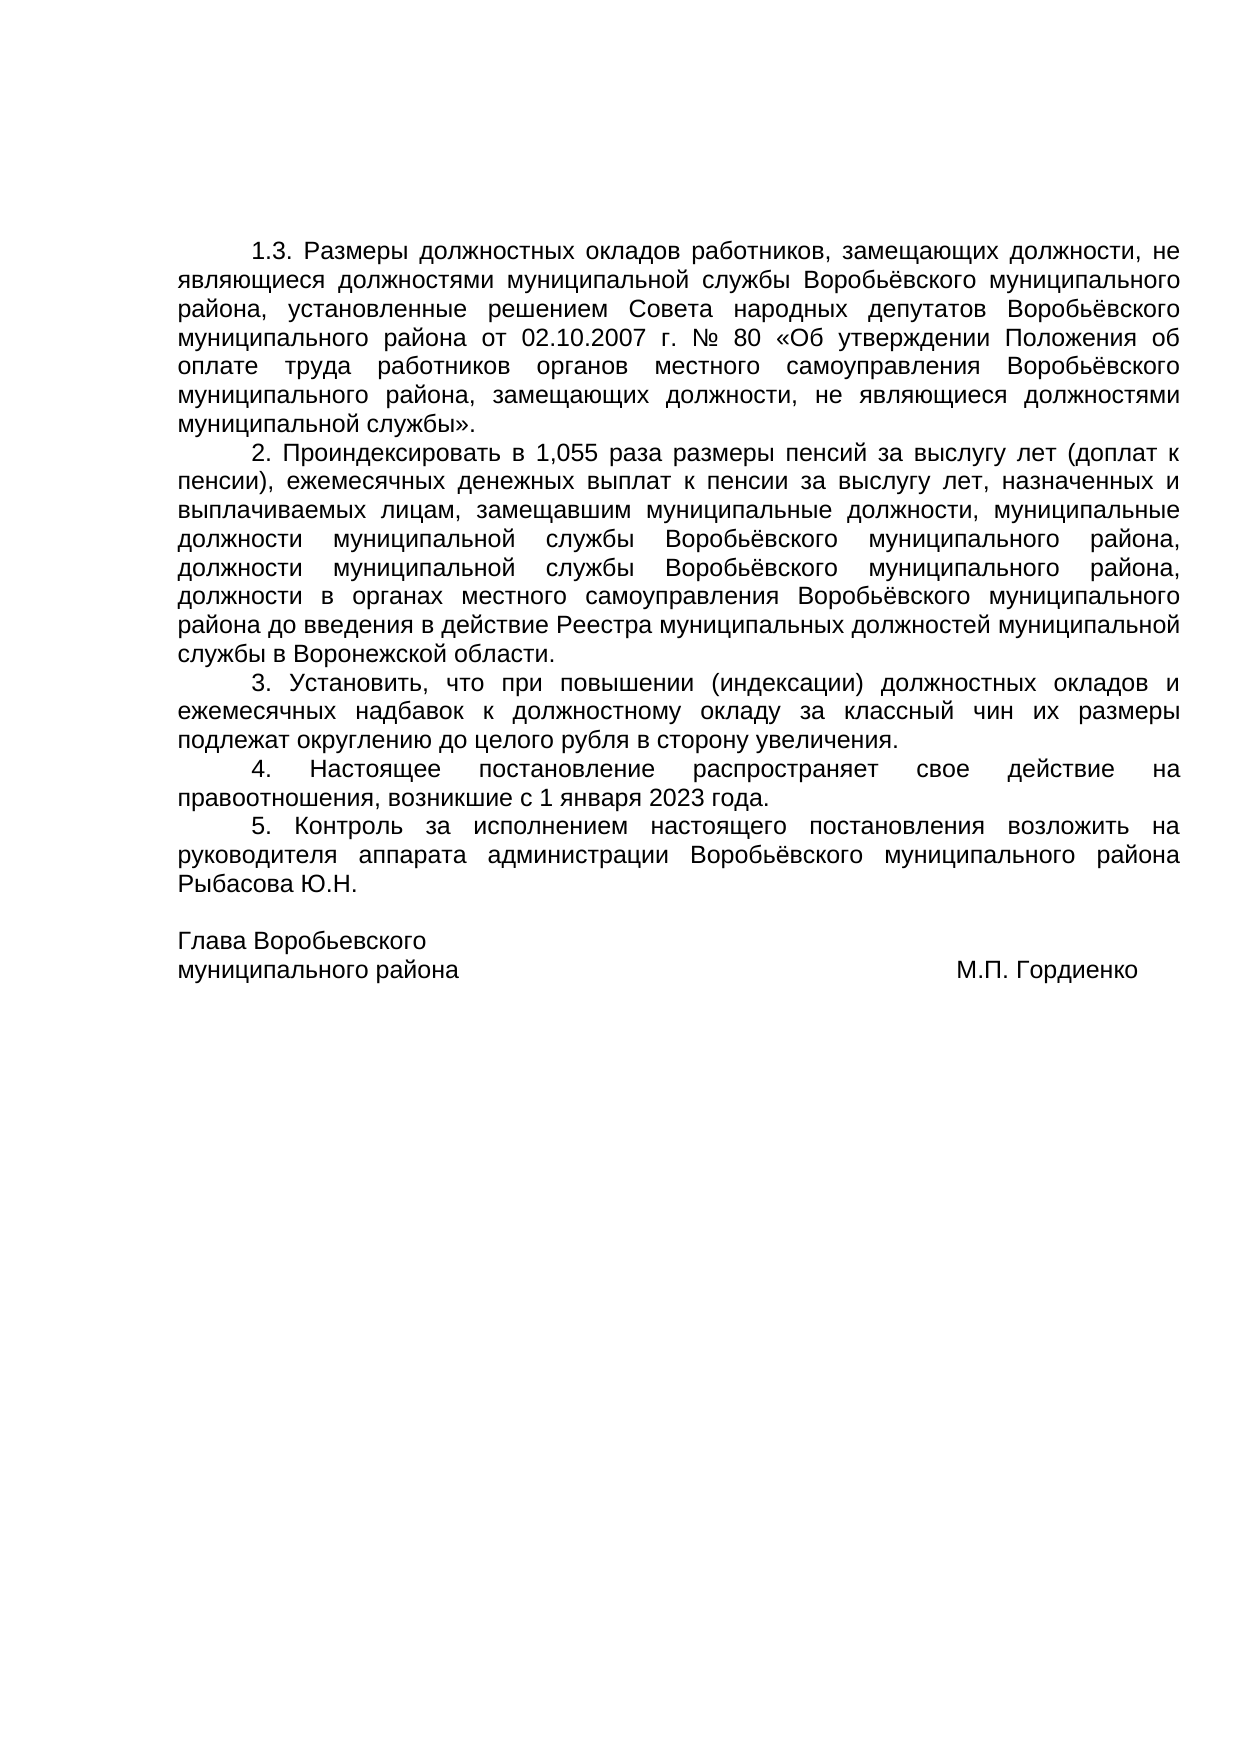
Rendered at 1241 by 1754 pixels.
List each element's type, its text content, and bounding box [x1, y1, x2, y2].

text 4. Настоящее постановление распространяет свое действие на правоотношения, возникшие с 1 января 2023 года. [177, 754, 1181, 811]
text 5. Контроль за исполнением настоящего постановления возложить на руководителя аппарата администрации Воробьёвского муниципального района Рыбасова Ю.Н. [177, 811, 1181, 897]
text 3. Установить, что при повышении (индексации) должностных окладов и ежемесячных надбавок к должностному окладу за классный чин их размеры подлежат округлению до целого рубля в сторону увеличения. [177, 667, 1181, 754]
text 1.3. Размеры должностных окладов работников, замещающих должности, не являющиеся должностями муниципальной службы Воробьёвского муниципального района, установленные решением Совета народных депутатов Воробьёвского муниципального района от 02.10.2007 г. № 80 «Об утверждении Положения об оплате труда работников органов местного самоуправления Воробьёвского муниципального района, замещающих должности, не являющиеся должностями муниципальной службы». [177, 236, 1181, 437]
table_header М.П. Гордиенко [945, 926, 1240, 1012]
text 2. Проиндексировать в 1,055 раза размеры пенсий за выслугу лет (доплат к пенсии), ежемесячных денежных выплат к пенсии за выслугу лет, назначенных и выплачиваемых лицам, замещавшим муниципальные должности, муниципальные должности муниципальной службы Воробьёвского муниципального района, должности муниципальной службы Воробьёвского муниципального района, должности в органах местного самоуправления Воробьёвского муниципального района до введения в действие Реестра муниципальных должностей муниципальной службы в Воронежской области. [177, 437, 1181, 667]
table_header Глава Воробьевского муниципального района [166, 926, 945, 1012]
